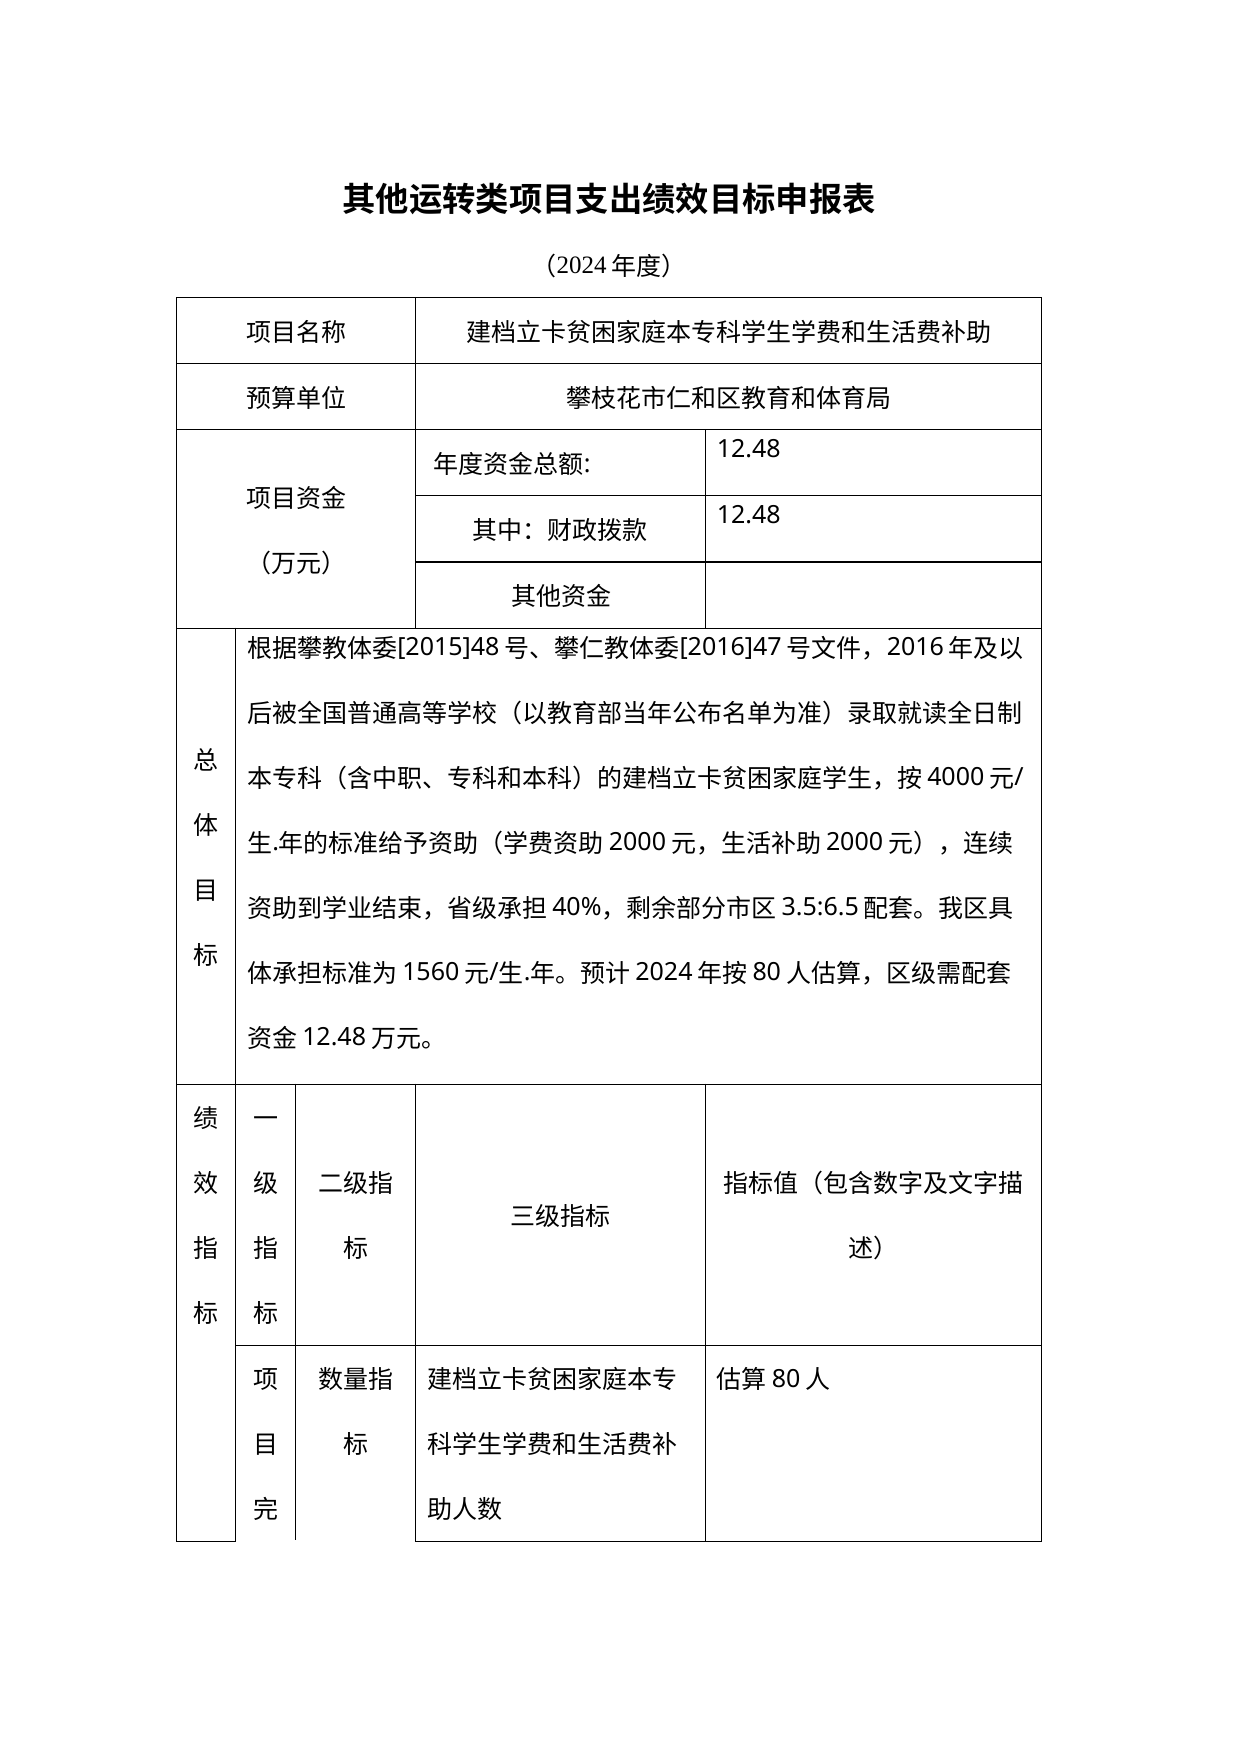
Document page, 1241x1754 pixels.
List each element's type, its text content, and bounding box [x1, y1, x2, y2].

table_cell 项目名称 [177, 298, 415, 363]
table_cell 绩效指标 [177, 1085, 235, 1541]
table_cell 三级指标 [416, 1085, 705, 1344]
table_cell 一级 指标 [236, 1085, 295, 1344]
table_cell 指标值（包含数字及文字描述） [706, 1085, 1041, 1344]
table_cell 建档立卡贫困家庭本专科学生学费和生活费补助 [416, 298, 1041, 363]
table_header 其他运转类项目支出绩效目标申报表 [176, 162, 1041, 232]
table_cell 根据攀教体委[2015]48号、攀仁教体委[2016]47号文件，2016年及以后被全国普通高等学校（以教育部当年公布名单为准）录取就读全日制本专科（含中职、专科和本科）的建档立卡贫困家庭学生，按4000元/生.年的标准给予资助（学费资助2000元，生活补助2000元），连续资助到学业结束，省级承担40%，剩余部分市区3.5:6.5配套。我区具体承担标准为1560元/生.年。预计2024年按80人估算，区级需配套资金12.48万元。 [236, 629, 1041, 1083]
table_cell 项目完成 [236, 1346, 295, 1541]
table_cell 估算80人 [706, 1346, 1041, 1541]
table_cell 二级指标 [296, 1085, 415, 1344]
table_cell 数量指标 [295, 1346, 415, 1541]
table_cell 年度资金总额: [416, 430, 705, 495]
table_cell 总 体 目 标 [177, 629, 235, 1083]
table_cell 其中：财政拨款 [416, 496, 705, 561]
table_cell （2024年度） [176, 232, 1041, 297]
table_cell [706, 563, 1041, 627]
table_cell 其他资金 [416, 563, 705, 627]
table_cell 预算单位 [177, 364, 415, 429]
table_cell 项目资金 （万元） [177, 430, 415, 627]
table_cell 攀枝花市仁和区教育和体育局 [416, 364, 1041, 429]
table_cell 建档立卡贫困家庭本专科学生学费和生活费补助人数 [416, 1346, 705, 1541]
table_cell 12.48 [706, 496, 1041, 561]
table_cell 12.48 [706, 430, 1041, 495]
